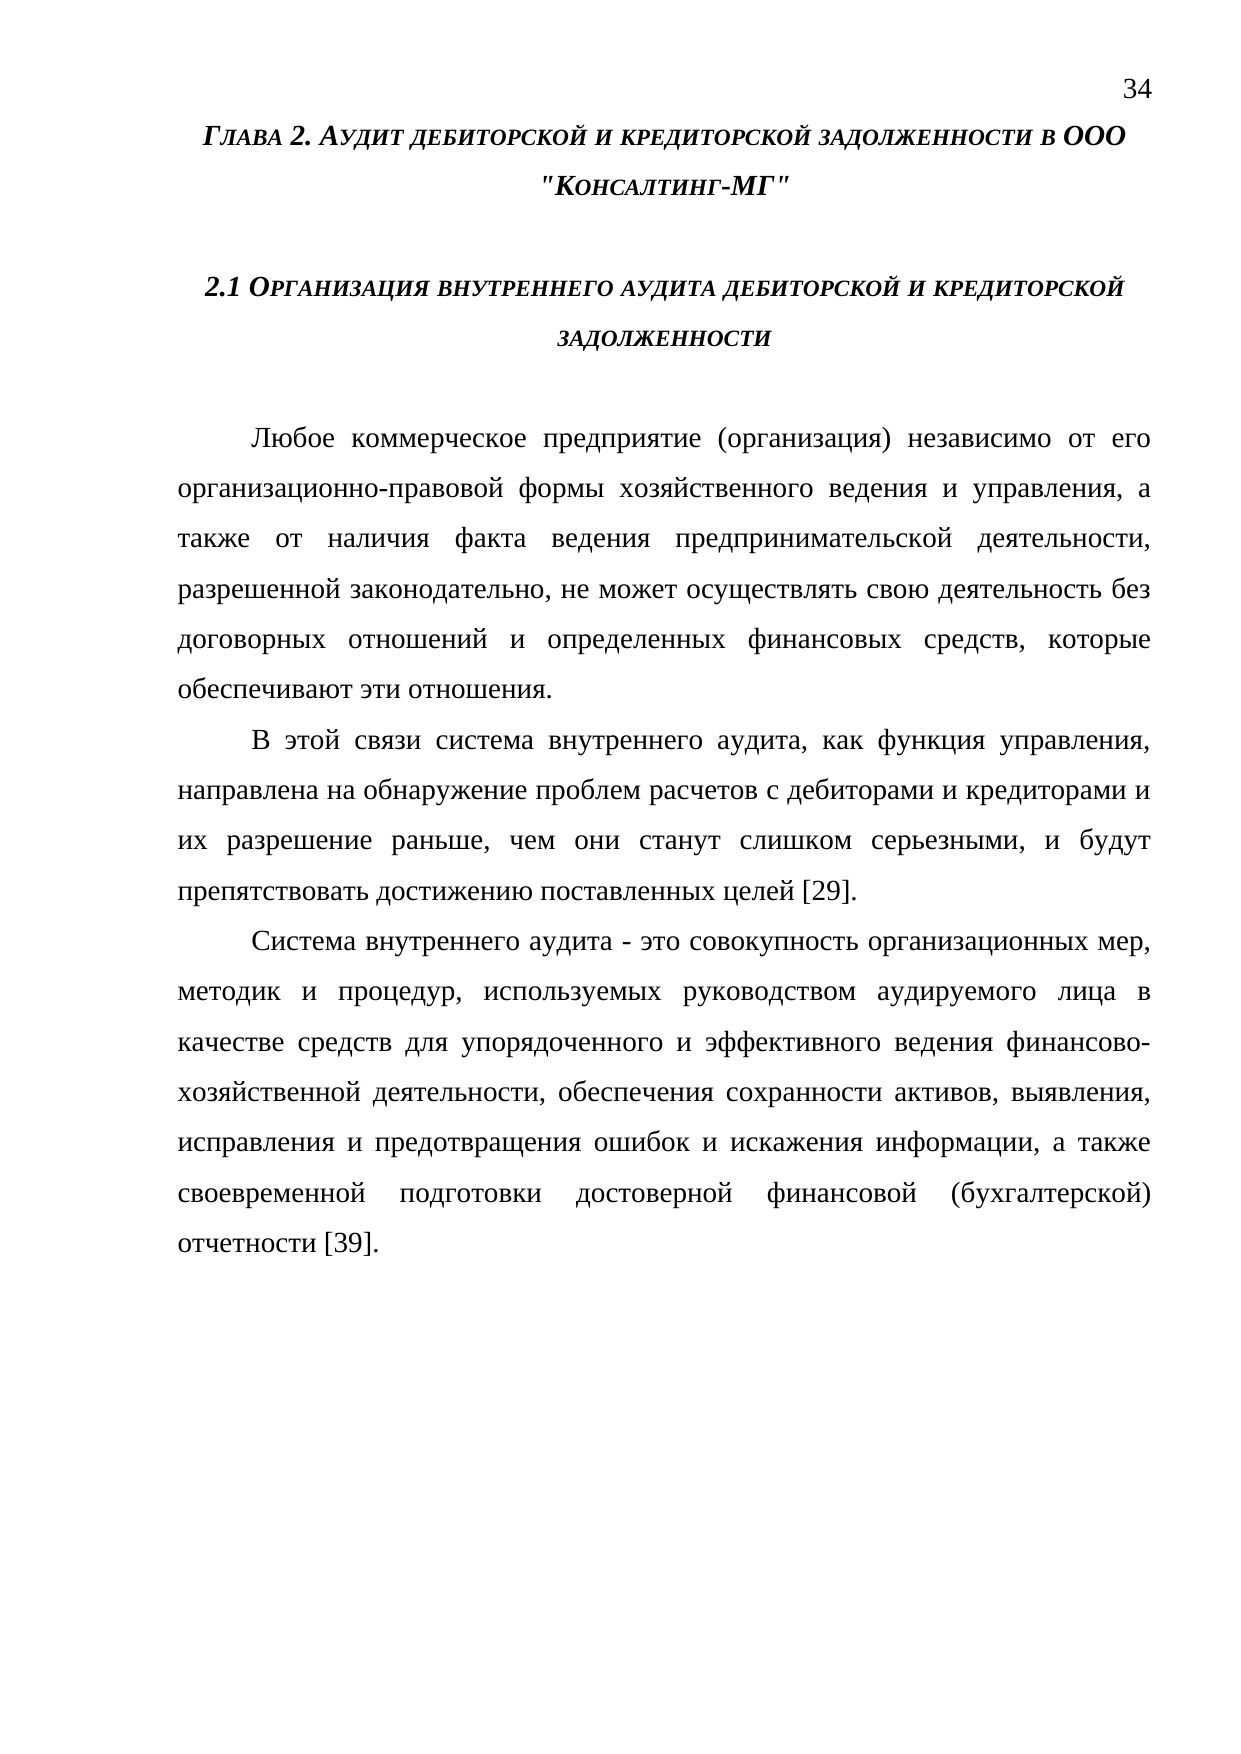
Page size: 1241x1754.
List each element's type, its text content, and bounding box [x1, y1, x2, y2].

text Любое коммерческое предприятие (организация) независимо от его организационно-правовой формы хозяйственного ведения и управления, а также от наличия факта ведения предпринимательской деятельности, разрешенной законодательно, не может осуществлять свою деятельность без договорных отношений и определенных финансовых средств, которые обеспечивают эти отношения. [177, 420, 1152, 705]
subtitle 2.1 Организация внутреннего аудита дебиторской и кредиторской задолженности [177, 269, 1152, 353]
subtitle Глава 2. Аудит дебиторской и кредиторской задолженности в ООО "Консалтинг-МГ" [177, 118, 1152, 202]
text В этой связи система внутреннего аудита, как функция управления, направлена на обнаружение проблем расчетов с дебиторами и кредиторами и их разрешение раньше, чем они станут слишком серьезными, и будут препятствовать достижению поставленных целей [29]. [177, 722, 1152, 906]
text Система внутреннего аудита - это совокупность организационных мер, методик и процедур, используемых руководством аудируемого лица в качестве средств для упорядоченного и эффективного ведения финансово-хозяйственной деятельности, обеспечения сохранности активов, выявления, исправления и предотвращения ошибок и искажения информации, а также своевременной подготовки достоверной финансовой (бухгалтерской) отчетности [39]. [177, 923, 1152, 1258]
